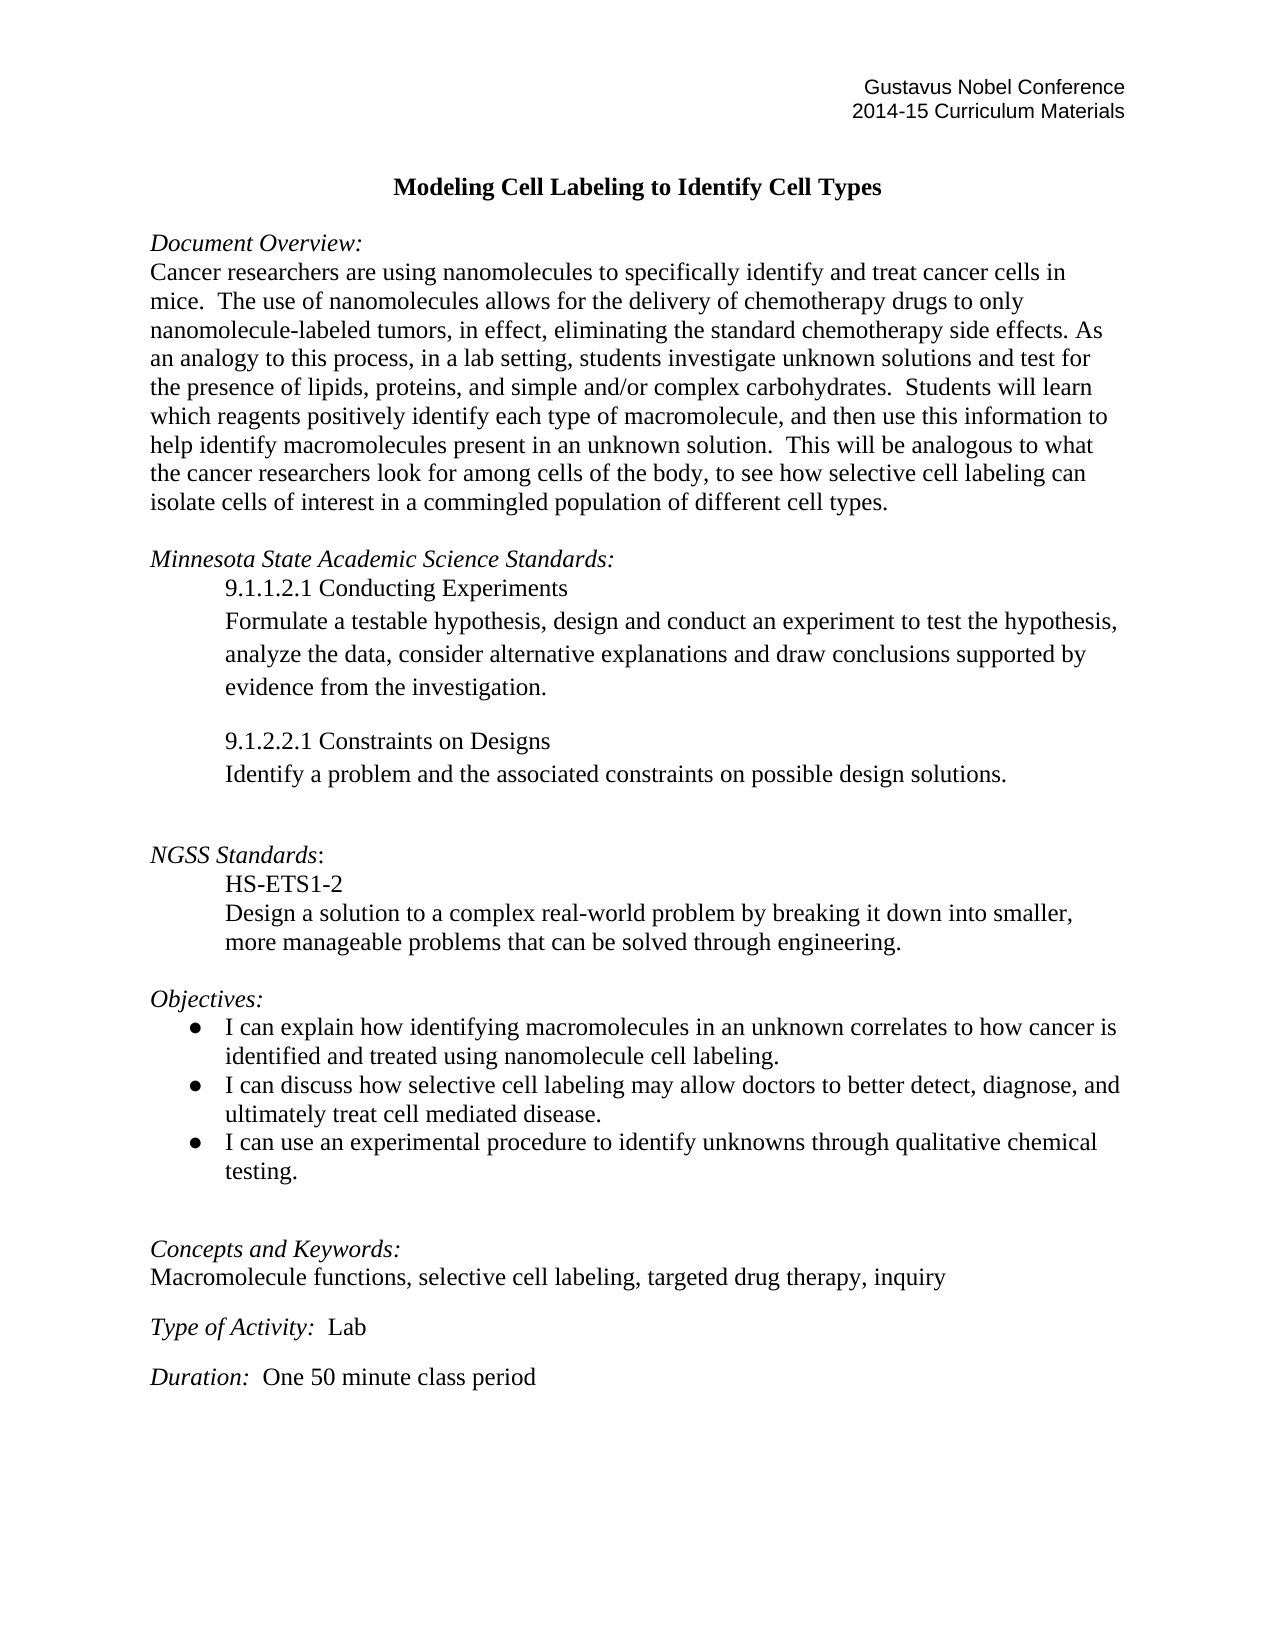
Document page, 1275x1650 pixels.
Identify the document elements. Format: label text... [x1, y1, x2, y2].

text Duration: One 50 minute class period [150, 1362, 1125, 1390]
list I can discuss how selective cell labeling may allow doctors to better detect, diagnose, and ultimately treat cell mediated disease. [188, 1070, 1125, 1127]
text NGSS Standards: [150, 841, 1125, 869]
text Minnesota State Academic Science Standards: [150, 544, 1125, 573]
text Type of Activity: Lab [150, 1312, 1125, 1341]
text Concepts and Keywords: Macromolecule functions, selective cell labeling, targeted drug therapy, inquiry [150, 1234, 1125, 1291]
text 9.1.2.2.1 Constraints on Designs Identify a problem and the associated constraints on possible design solutions. [225, 726, 1125, 787]
text HS-ETS1-2 Design a solution to a complex real-world problem by breaking it down into smaller, more manageable problems that can be solved through engineering. [225, 869, 1125, 956]
text Objectives: [150, 984, 1125, 1012]
list I can use an experimental procedure to identify unknowns through qualitative chemical testing. [188, 1127, 1125, 1185]
text Document Overview: [150, 228, 1125, 257]
text Modeling Cell Labeling to Identify Cell Types [150, 172, 1125, 201]
text 9.1.1.2.1 Conducting Experiments Formulate a testable hypothesis, design and conduct an experiment to test the hypothesis, analyze the data, consider alternative explanations and draw conclusions supported by evidence from the investigation. [225, 573, 1125, 701]
text Cancer researchers are using nanomolecules to specifically identify and treat cancer cells in mice. The use of nanomolecules allows for the delivery of chemotherapy drugs to only nanomolecule-labeled tumors, in effect, eliminating the standard chemotherapy side effects. As an analogy to this process, in a lab setting, students investigate unknown solutions and test for the presence of lipids, proteins, and simple and/or complex carbohydrates. Students will learn which reagents positively identify each type of macromolecule, and then use this information to help identify macromolecules present in an unknown solution. This will be analogous to what the cancer researchers look for among cells of the body, to see how selective cell labeling can isolate cells of interest in a commingled population of different cell types. [150, 257, 1125, 516]
list I can explain how identifying macromolecules in an unknown correlates to how cancer is identified and treated using nanomolecule cell labeling. [188, 1012, 1125, 1070]
